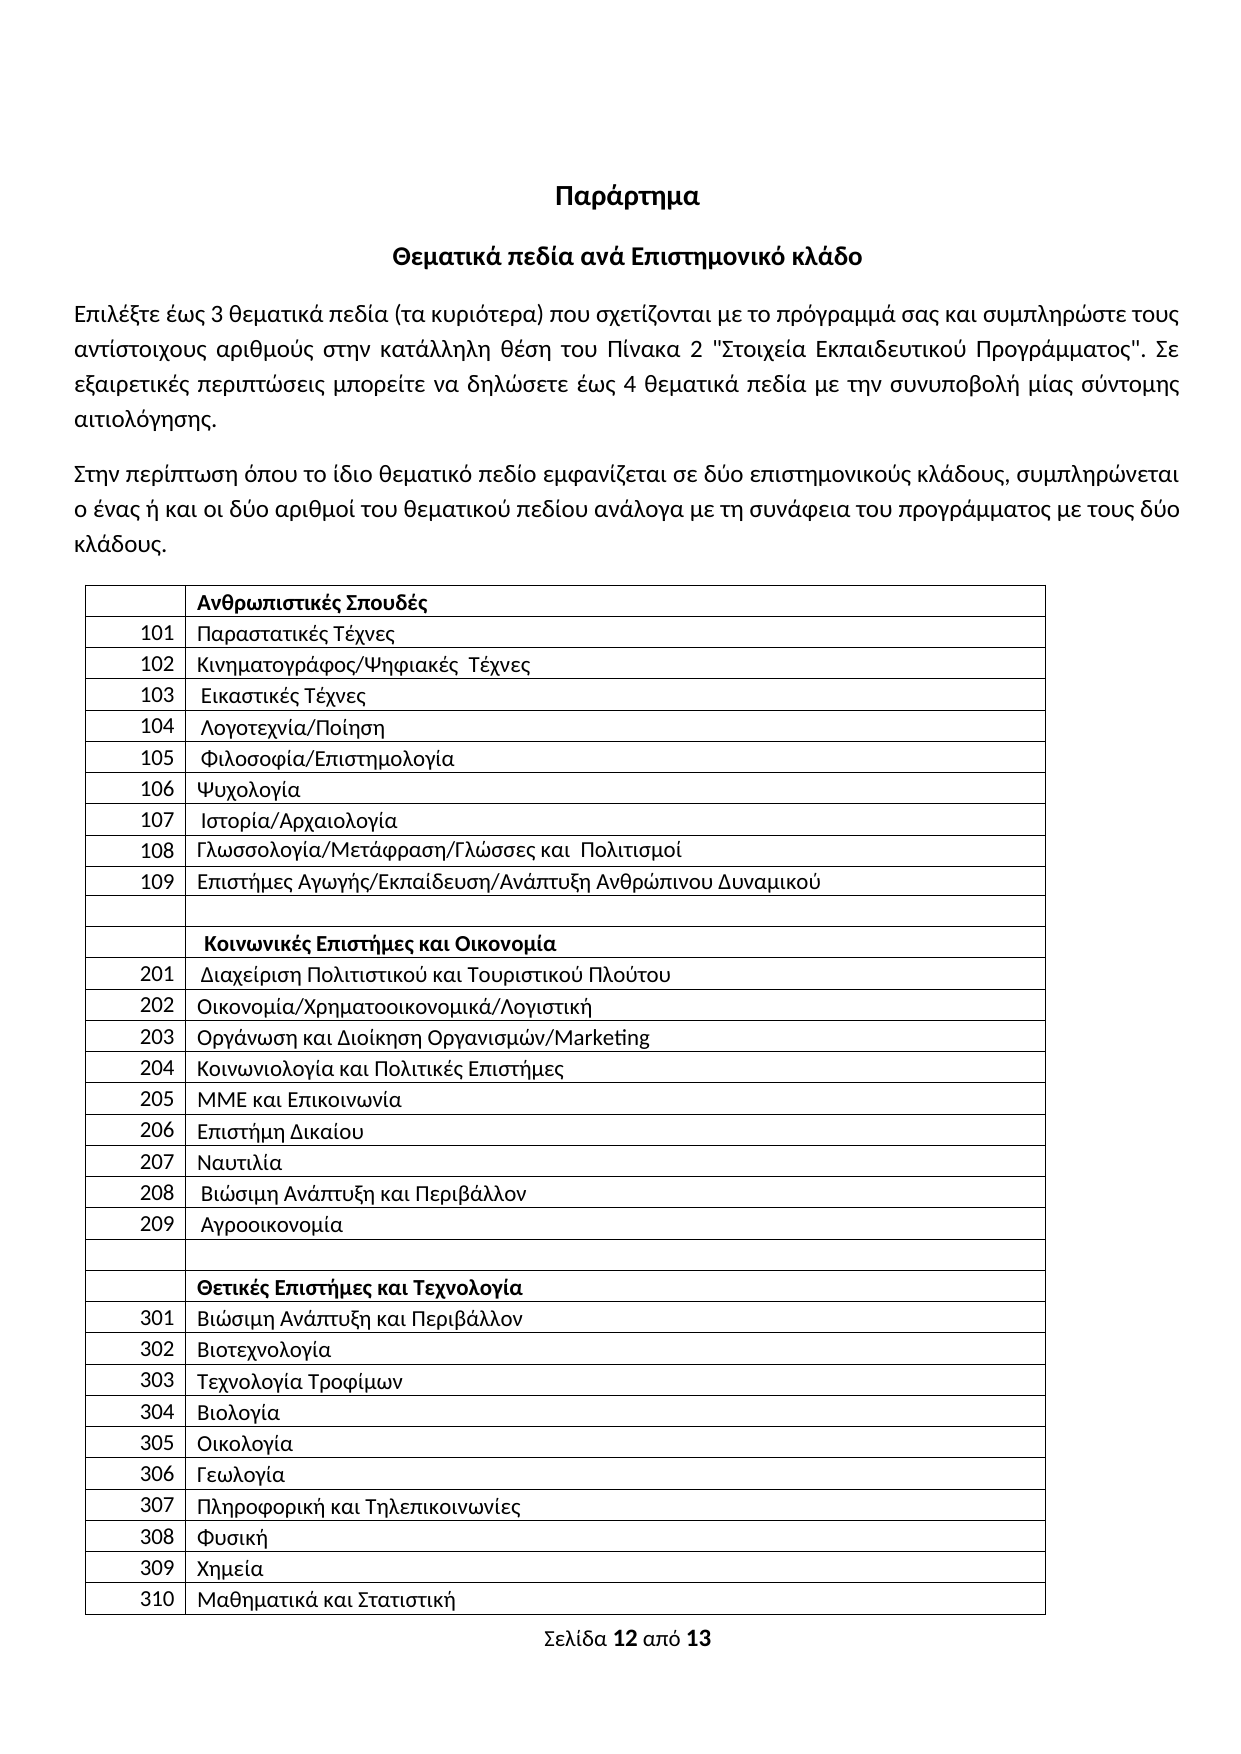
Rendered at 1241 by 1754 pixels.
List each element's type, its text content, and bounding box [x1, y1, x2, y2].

table_cell 209 [86, 1208, 185, 1238]
table_cell 310 [86, 1583, 185, 1613]
table_cell Επιστήμες Αγωγής/Εκπαίδευση/Ανάπτυξη Ανθρώπινου Δυναμικού [186, 867, 1045, 895]
table_cell Μαθηματικά και Στατιστική [186, 1583, 1045, 1613]
table_cell 106 [86, 773, 185, 803]
table_cell Οικολογία [186, 1427, 1045, 1457]
table_cell Ψυχολογία [186, 773, 1045, 803]
table_cell Φυσική [186, 1521, 1045, 1551]
table_cell Αγροοικονομία [186, 1208, 1045, 1238]
table_cell Βιολογία [186, 1396, 1045, 1426]
table_cell Παραστατικές Τέχνες [186, 617, 1045, 647]
table_cell 105 [86, 742, 185, 772]
table_cell [186, 896, 1045, 926]
table_cell Τεχνολογία Τροφίμων [186, 1365, 1045, 1395]
table_cell 108 [86, 836, 185, 866]
table_cell Βιοτεχνολογία [186, 1333, 1045, 1363]
table_cell Οικονομία/Χρηματοοικονομικά/Λογιστική [186, 990, 1045, 1020]
table_cell 203 [86, 1021, 185, 1051]
table_cell [86, 1240, 185, 1270]
table_cell Ναυτιλία [186, 1146, 1045, 1176]
table_cell Κοινωνιολογία και Πολιτικές Επιστήμες [186, 1052, 1045, 1082]
table_cell 104 [86, 711, 185, 741]
table_cell Λογοτεχνία/Ποίηση [186, 711, 1045, 741]
table_cell 206 [86, 1115, 185, 1145]
table_cell Ιστορία/Αρχαιολογία [186, 804, 1045, 834]
table_cell 302 [86, 1333, 185, 1363]
table_cell [86, 896, 185, 926]
text Παράρτημα [74, 177, 1181, 213]
text Επιλέξτε έως 3 θεματικά πεδία (τα κυριότερα) που σχετίζονται με το πρόγραμμά σας και συμπληρώστε τους αντίστοιχους αριθμούς στην κατάλληλη θέση του Πίνακα 2 "Στοιχεία Εκπαιδευτικού Προγράμματος". Σε εξαιρετικές περιπτώσεις μπορείτε να δηλώσετε έως 4 θεματικά πεδία με την συνυποβολή μίας σύντομης αιτιολόγησης. [74, 298, 1181, 433]
table_cell Κοινωνικές Επιστήμες και Οικονομία [186, 927, 1045, 957]
table_cell [86, 1271, 185, 1301]
table_cell 308 [86, 1521, 185, 1551]
table_cell [186, 1240, 1045, 1270]
table_header Ανθρωπιστικές Σπουδές [186, 586, 1045, 616]
table_cell 301 [86, 1302, 185, 1332]
table_cell 207 [86, 1146, 185, 1176]
text Θεματικά πεδία ανά Επιστημονικό κλάδο [74, 239, 1181, 272]
table_cell Χημεία [186, 1552, 1045, 1582]
table_cell Οργάνωση και Διοίκηση Οργανισμών/Marketing [186, 1021, 1045, 1051]
table_cell Φιλοσοφία/Επιστημολογία [186, 742, 1045, 772]
table_cell 307 [86, 1490, 185, 1520]
table_cell ΜΜΕ και Επικοινωνία [186, 1083, 1045, 1113]
table_cell Κινηματογράφος/Ψηφιακές Τέχνες [186, 648, 1045, 678]
table_cell 107 [86, 804, 185, 834]
table_header [86, 586, 185, 616]
table_cell 208 [86, 1177, 185, 1207]
table_cell Θετικές Επιστήμες και Τεχνολογία [186, 1271, 1045, 1301]
text Στην περίπτωση όπου το ίδιο θεματικό πεδίο εμφανίζεται σε δύο επιστημονικούς κλάδους, συμπληρώνεται ο ένας ή και οι δύο αριθμοί του θεματικού πεδίου ανάλογα με τη συνάφεια του προγράμματος με τους δύο κλάδους. [74, 459, 1181, 559]
table_cell Βιώσιμη Ανάπτυξη και Περιβάλλον [186, 1302, 1045, 1332]
table_cell 205 [86, 1083, 185, 1113]
table_cell Γλωσσολογία/Μετάφραση/Γλώσσες και Πολιτισμοί [186, 836, 1045, 866]
table_cell Εικαστικές Τέχνες [186, 679, 1045, 709]
table_cell Διαχείριση Πολιτιστικού και Τουριστικού Πλούτου [186, 958, 1045, 988]
table_cell 101 [86, 617, 185, 647]
table_cell 305 [86, 1427, 185, 1457]
table_cell [86, 927, 185, 957]
table_cell 103 [86, 679, 185, 709]
table_cell 303 [86, 1365, 185, 1395]
table_cell Βιώσιμη Ανάπτυξη και Περιβάλλον [186, 1177, 1045, 1207]
table_cell Επιστήμη Δικαίου [186, 1115, 1045, 1145]
table_cell 304 [86, 1396, 185, 1426]
table_cell 309 [86, 1552, 185, 1582]
table_cell 204 [86, 1052, 185, 1082]
table_cell 109 [86, 867, 185, 895]
table_cell Γεωλογία [186, 1458, 1045, 1488]
table_cell 306 [86, 1458, 185, 1488]
table_cell Πληροφορική και Τηλεπικοινωνίες [186, 1490, 1045, 1520]
table_cell 201 [86, 958, 185, 988]
table_cell 102 [86, 648, 185, 678]
table_cell 202 [86, 990, 185, 1020]
